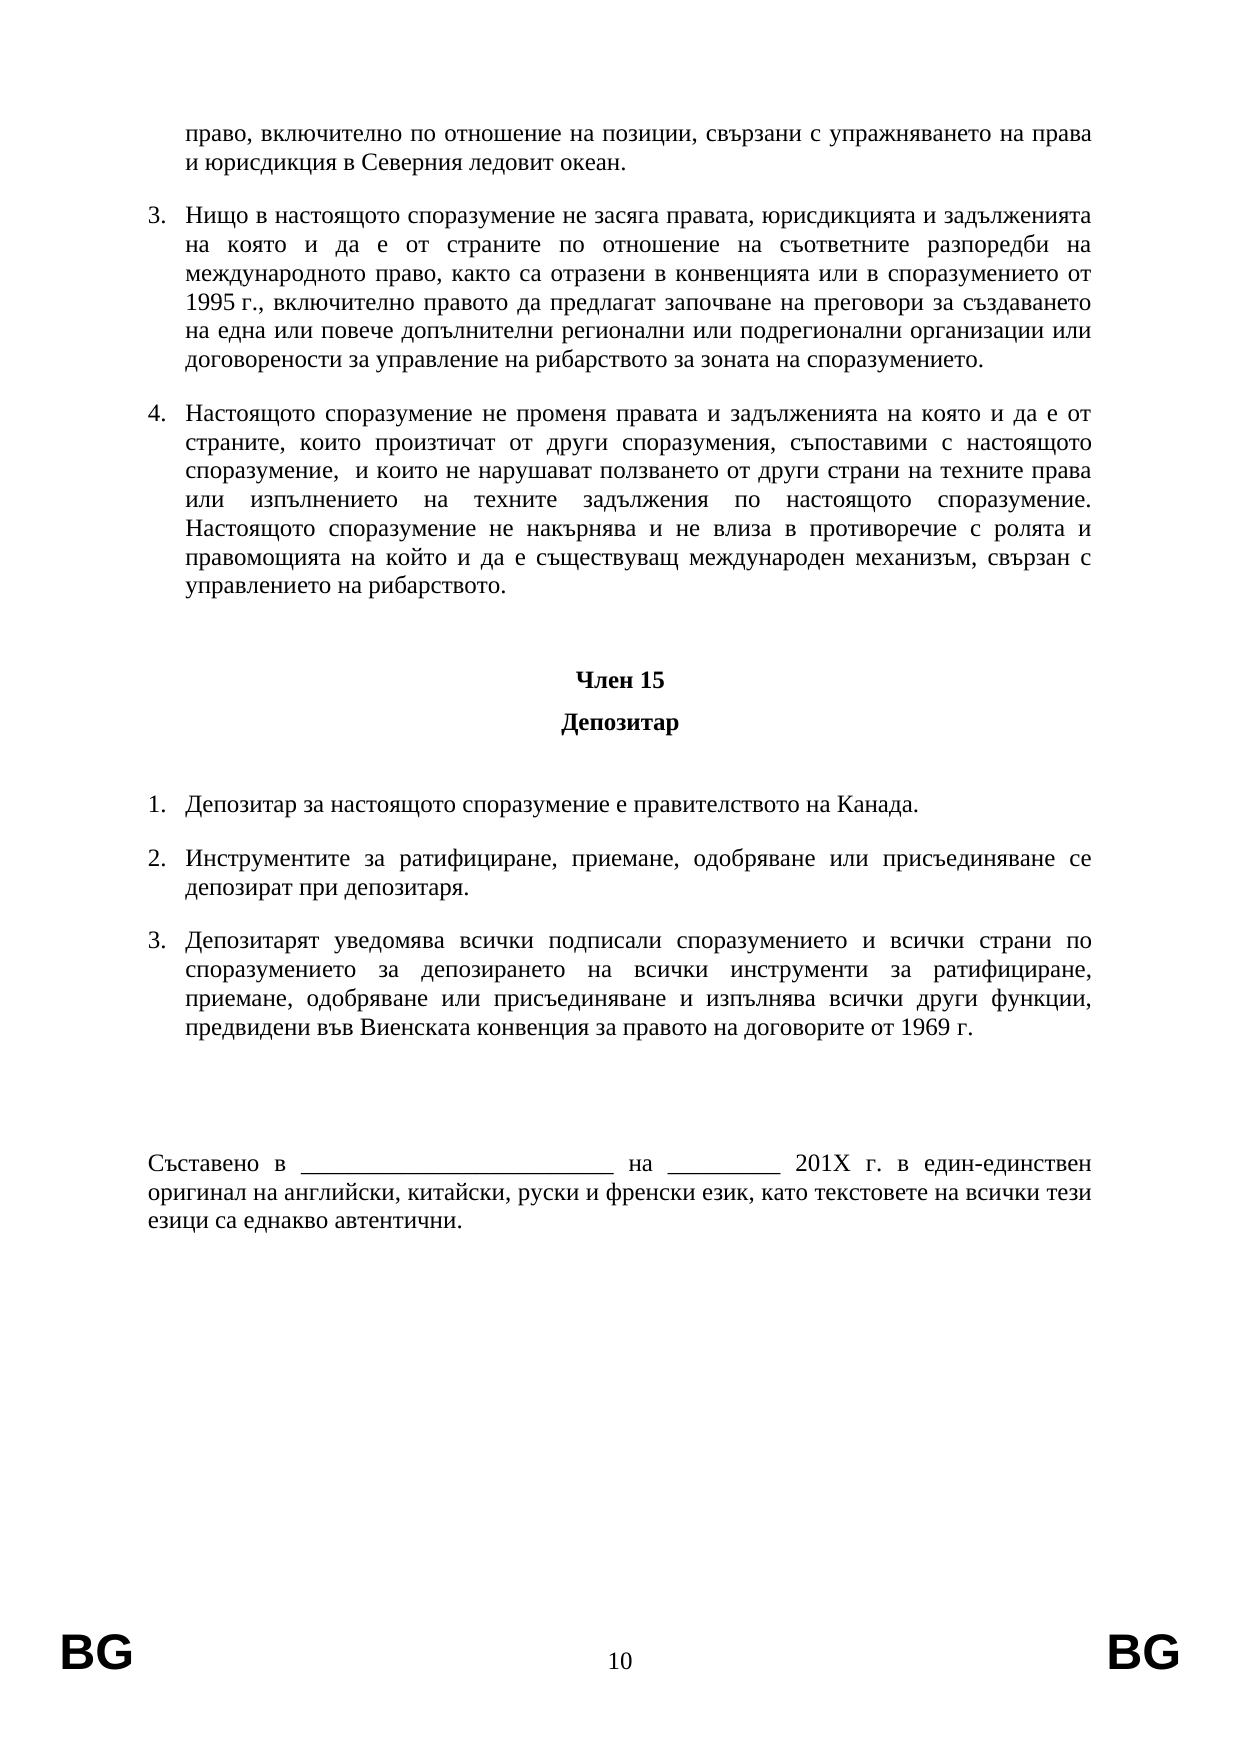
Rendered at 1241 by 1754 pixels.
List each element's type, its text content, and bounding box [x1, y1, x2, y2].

text 3. Нищо в настоящото споразумение не засяга правата, юрисдикцията и задълженията на която и да е от страните по отношение на съответните разпоредби на международното право, както са отразени в конвенцията или в споразумението от 1995 г., включително правото да предлагат започване на преговори за създаването на една или повече допълнителни регионални или подрегионални организации или договорености за управление на рибарството за зоната на споразумението. [148, 201, 1093, 373]
text 1. Депозитар за настоящото споразумение е правителството на Канада. [148, 789, 1093, 818]
text 2. Инструментите за ратифициране, приемане, одобряване или присъединяване се депозират при депозитаря. [148, 843, 1093, 901]
text Съставено в _________________________ на _________ 201X г. в един-единствен оригинал на английски, китайски, руски и френски език, като текстовете на всички тези езици са еднакво автентични. [148, 1148, 1093, 1234]
text Депозитар [148, 707, 1093, 736]
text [148, 118, 1093, 176]
text 4. Настоящото споразумение не променя правата и задълженията на която и да е от страните, които произтичат от други споразумения, съпоставими с настоящото споразумение, и които не нарушават ползването от други страни на техните права или изпълнението на техните задължения по настоящото споразумение. Настоящото споразумение не накърнява и не влиза в противоречие с ролята и правомощията на който и да е съществуващ международен механизъм, свързан с управлението на рибарството. [148, 398, 1093, 599]
text 3. Депозитарят уведомява всички подписали споразумението и всички страни по споразумението за депозирането на всички инструменти за ратифициране, приемане, одобряване или присъединяване и изпълнява всички други функции, предвидени във Виенската конвенция за правото на договорите от 1969 г. [148, 926, 1093, 1041]
text Член 15 [148, 666, 1093, 694]
